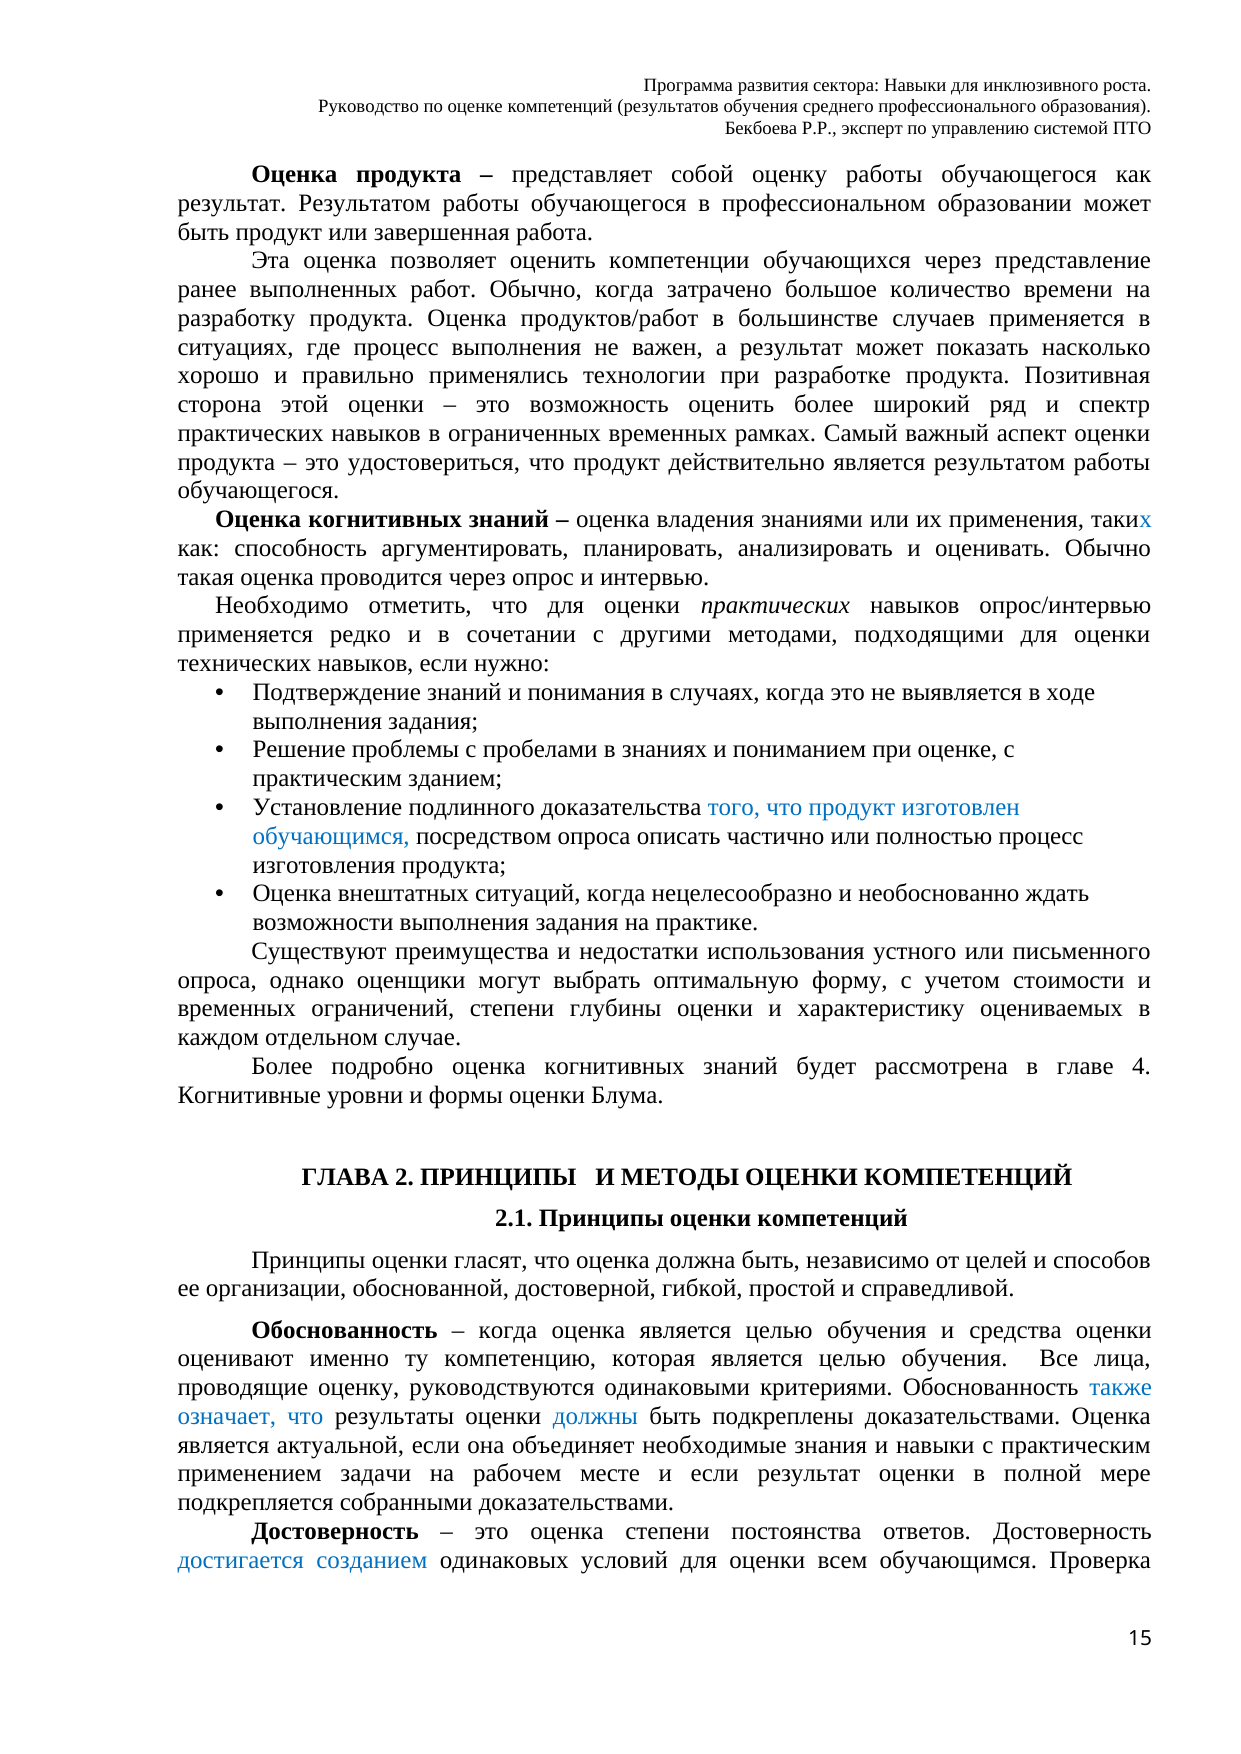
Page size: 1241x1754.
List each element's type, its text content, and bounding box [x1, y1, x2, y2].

text Оценка продукта – представляет собой оценку работы обучающегося как результат. Результатом работы обучающегося в профессиональном образовании может быть продукт или завершенная работа. [177, 159, 1152, 246]
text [177, 1516, 1152, 1573]
text Существуют преимущества и недостатки использования устного или письменного опроса, однако оценщики могут выбрать оптимальную форму, с учетом стоимости и временных ограничений, степени глубины оценки и характеристику оцениваемых в каждом отдельном случае. [177, 936, 1152, 1051]
list Установление подлинного доказательства того, что продукт изготовлен обучающимся, посредством опроса описать частично или полностью процесс изготовления продукта; [215, 792, 1152, 878]
text Необходимо отметить, что для оценки практических навыков опрос/интервью применяется редко и в сочетании с другими методами, подходящими для оценки технических навыков, если нужно: [177, 591, 1152, 677]
list Подтверждение знаний и понимания в случаях, когда это не выявляется в ходе выполнения задания; [215, 677, 1152, 734]
text Более подробно оценка когнитивных знаний будет рассмотрена в главе 4. Когнитивные уровни и формы оценки Блума. [177, 1051, 1152, 1108]
list Решение проблемы с пробелами в знаниях и пониманием при оценке, с практическим зданием; [215, 734, 1152, 792]
subtitle ГЛАВА 2. ПРИНЦИПЫ И МЕТОДЫ ОЦЕНКИ КОМПЕТЕНЦИЙ [222, 1162, 1152, 1191]
text Принципы оценки гласят, что оценка должна быть, независимо от целей и способов ее организации, обоснованной, достоверной, гибкой, простой и справедливой. [177, 1245, 1152, 1302]
text Эта оценка позволяет оценить компетенции обучающихся через представление ранее выполненных работ. Обычно, когда затрачено большое количество времени на разработку продукта. Оценка продуктов/работ в большинстве случаев применяется в ситуациях, где процесс выполнения не важен, а результат может показать насколько хорошо и правильно применялись технологии при разработке продукта. Позитивная сторона этой оценки – это возможность оценить более широкий ряд и спектр практических навыков в ограниченных временных рамках. Самый важный аспект оценки продукта – это удостовериться, что продукт действительно является результатом работы обучающегося. [177, 246, 1152, 504]
text Обоснованность – когда оценка является целью обучения и средства оценки оценивают именно ту компетенцию, которая является целью обучения. Все лица, проводящие оценку, руководствуются одинаковыми критериями. Обоснованность также означает, что результаты оценки должны быть подкреплены доказательствами. Оценка является актуальной, если она объединяет необходимые знания и навыки с практическим применением задачи на рабочем месте и если результат оценки в полной мере подкрепляется собранными доказательствами. [177, 1315, 1152, 1516]
text Оценка когнитивных знаний – оценка владения знаниями или их применения, таких как: способность аргументировать, планировать, анализировать и оценивать. Обычно такая оценка проводится через опрос и интервью. [177, 504, 1152, 591]
text 2.1. Принципы оценки компетенций [177, 1203, 1152, 1232]
list Оценка внештатных ситуаций, когда нецелесообразно и необоснованно ждать возможности выполнения задания на практике. [215, 878, 1152, 936]
